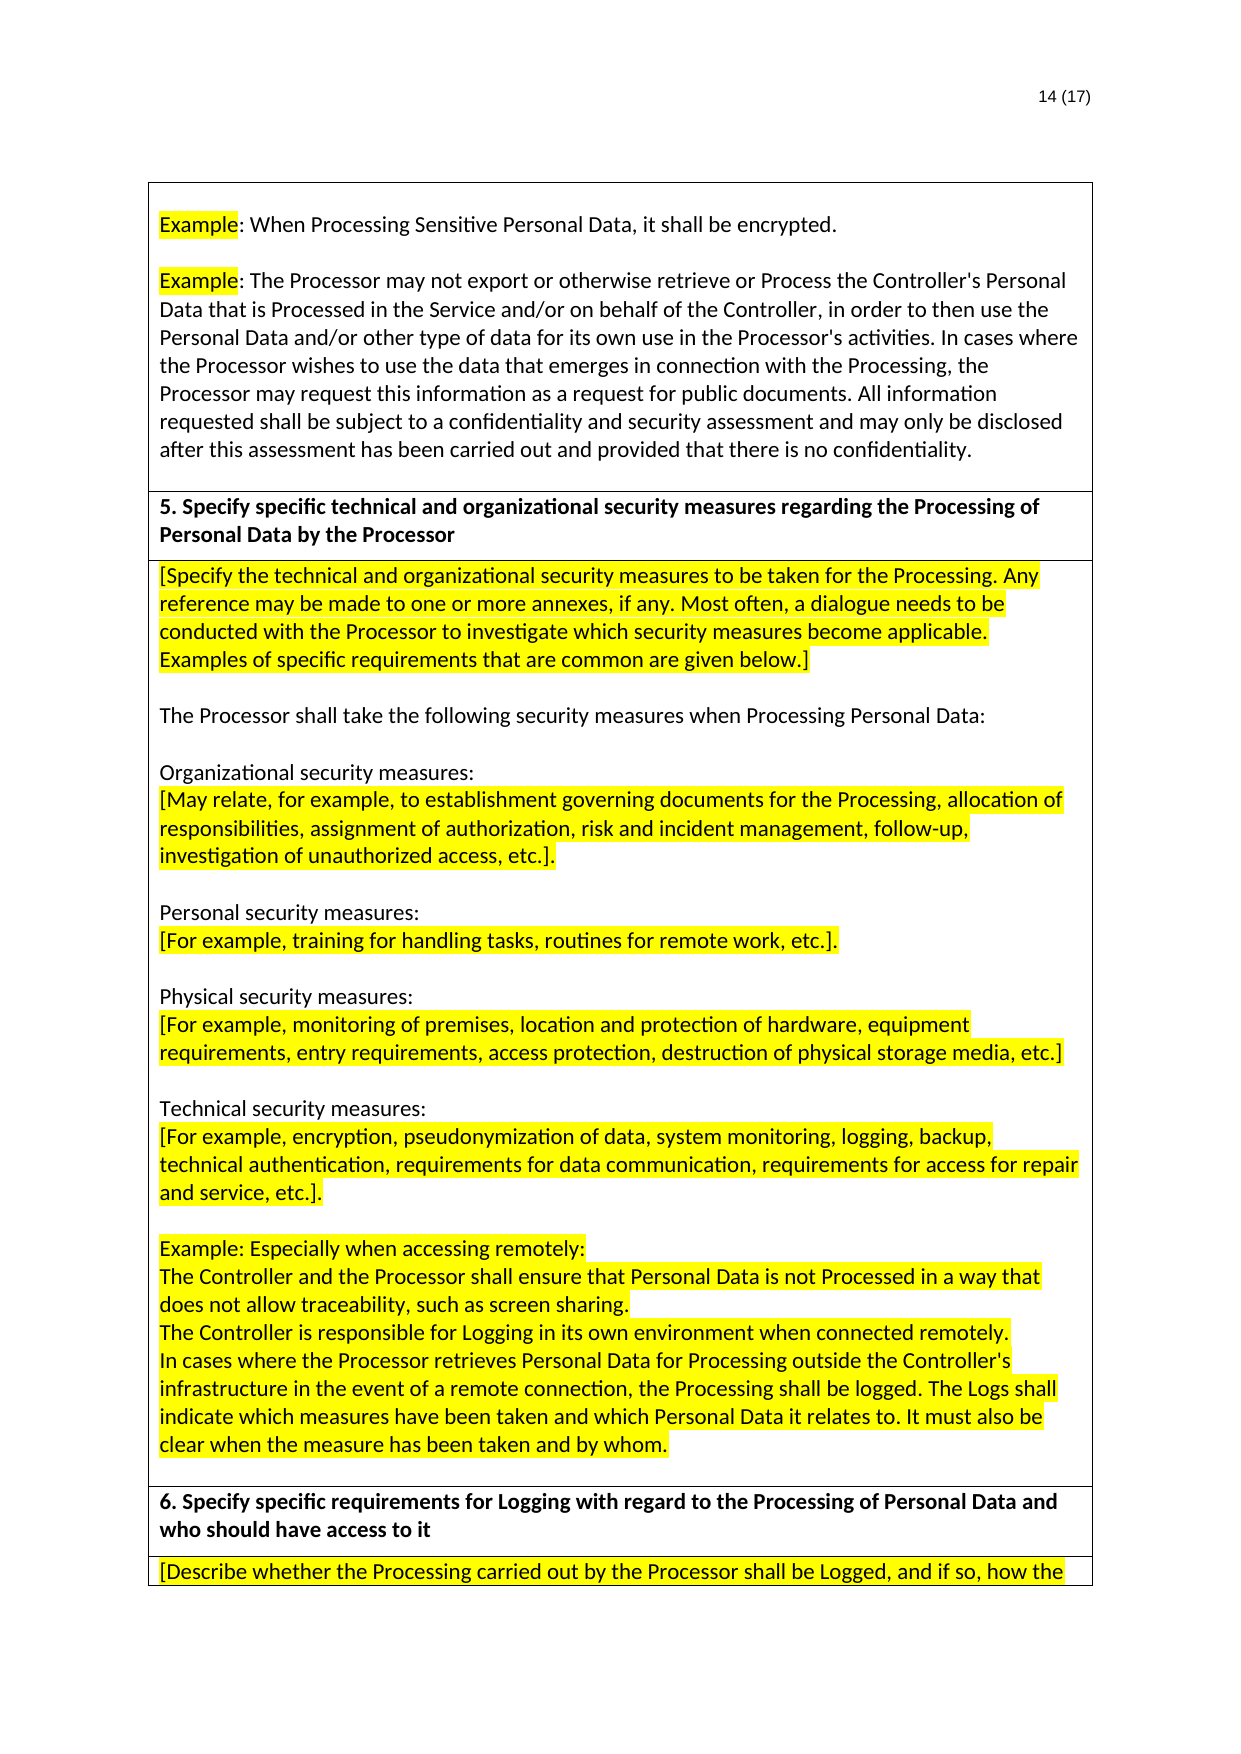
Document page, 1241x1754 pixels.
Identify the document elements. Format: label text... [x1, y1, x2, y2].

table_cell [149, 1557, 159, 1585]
table_cell 6. Specify specific requirements for Logging with regard to the Processing of Personal Data and who should have access to it [149, 1487, 1092, 1556]
table_cell [Specify the technical and organizational security measures to be taken for the Processing. Any reference may be made to one or more annexes, if any. Most often, a dialogue needs to be conducted with the Processor to investigate which security measures become applicable. Examples of specific requirements that are common are given below.] The Processor shall take the following security measures when Processing Personal Data: Organizational security measures: [May relate, for example, to establishment governing documents for the Processing, allocation of responsibilities, assignment of authorization, risk and incident management, follow-up, investigation of unauthorized access, etc.]. Personal security measures: [For example, training for handling tasks, routines for remote work, etc.]. Physical security measures: [For example, monitoring of premises, location and protection of hardware, equipment requirements, entry requirements, access protection, destruction of physical storage media, etc.] Technical security measures: [For example, encryption, pseudonymization of data, system monitoring, logging, backup, technical authentication, requirements for data communication, requirements for access for repair and service, etc.]. Example: Especially when accessing remotely: The Controller and the Processor shall ensure that Personal Data is not Processed in a way that does not allow traceability, such as screen sharing. The Controller is responsible for Logging in its own environment when connected remotely. In cases where the Processor retrieves Personal Data for Processing outside the Controller's infrastructure in the event of a remote connection, the Processing shall be logged. The Logs shall indicate which measures have been taken and which Personal Data it relates to. It must also be clear when the measure has been taken and by whom. [149, 561, 1092, 1486]
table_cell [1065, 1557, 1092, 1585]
table_cell 5. Specify specific technical and organizational security measures regarding the Processing of Personal Data by the Processor [149, 492, 1092, 560]
